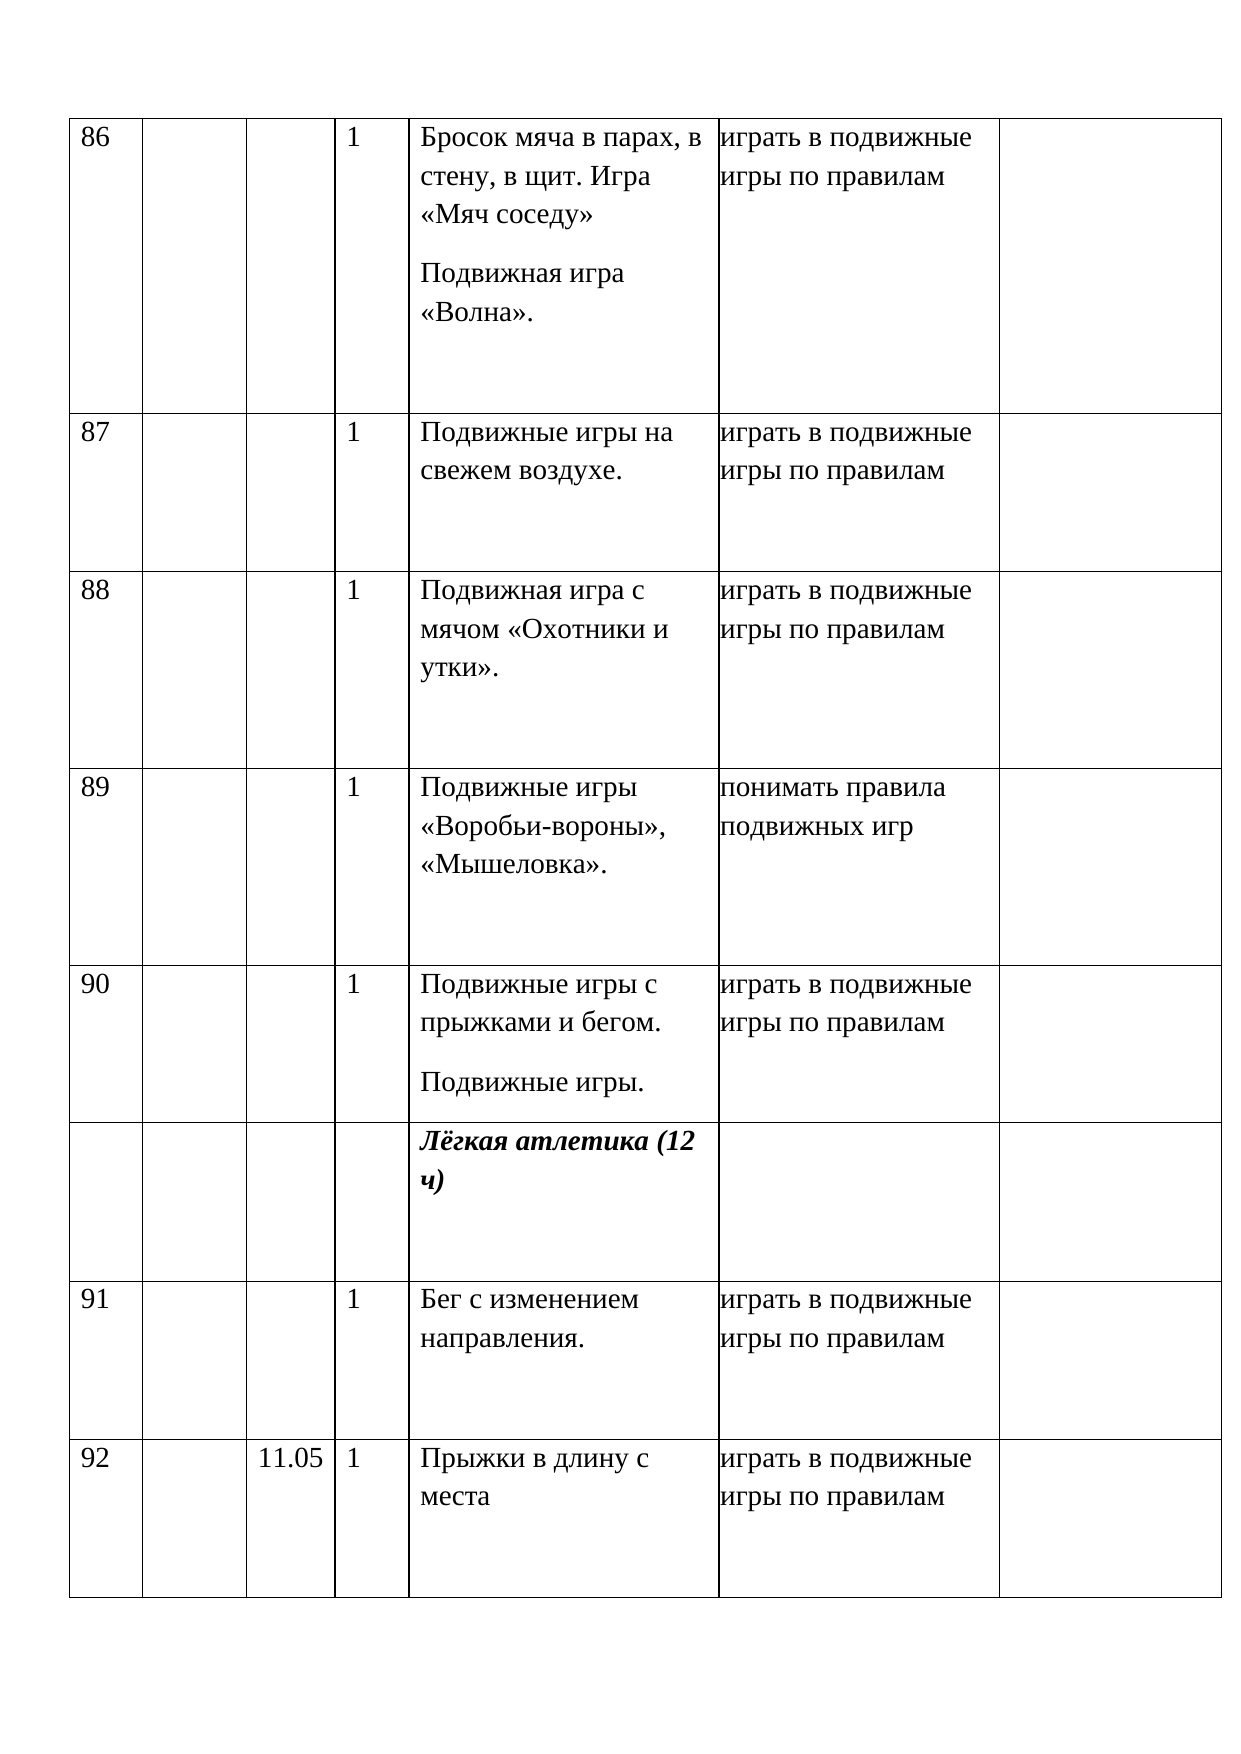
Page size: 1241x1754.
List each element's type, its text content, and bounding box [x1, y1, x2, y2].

table_cell [143, 1440, 246, 1597]
table_cell 1 [336, 966, 408, 1122]
table_cell 1 [336, 1440, 408, 1597]
table_cell 91 [70, 1282, 142, 1439]
table_cell играть в подвижные игры по правилам [720, 572, 999, 768]
table_cell 86 [70, 119, 142, 413]
table_cell играть в подвижные игры по правилам [720, 1282, 999, 1439]
table_cell [247, 572, 334, 768]
table_cell [1000, 414, 1221, 571]
table_cell Подвижные игры «Воробьи-вороны», «Мышеловка». [410, 769, 718, 965]
table_cell 1 [336, 769, 408, 965]
table_cell [143, 769, 246, 965]
table_cell Прыжки в длину с места [410, 1440, 718, 1597]
table_cell 1 [336, 414, 408, 571]
table_cell [1000, 769, 1221, 965]
table_cell Подвижные игры с прыжками и бегом. Подвижные игры. [410, 966, 718, 1122]
table_cell [247, 966, 334, 1122]
table_cell Бег с изменением направления. [410, 1282, 718, 1439]
table_cell [143, 119, 246, 413]
table_cell [247, 769, 334, 965]
table_cell 11.05 [247, 1440, 334, 1597]
table_cell [247, 414, 334, 571]
table_cell 87 [70, 414, 142, 571]
table_cell [143, 1123, 246, 1281]
table_cell [720, 1123, 999, 1281]
table_cell 1 [336, 119, 408, 413]
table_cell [410, 119, 718, 413]
table_cell [143, 572, 246, 768]
table_cell играть в подвижные игры по правилам [720, 966, 999, 1122]
table_cell [1000, 966, 1221, 1122]
table_cell 89 [70, 769, 142, 965]
table_cell [336, 1123, 408, 1281]
table_cell Подвижная игра с мячом «Охотники и утки». [410, 572, 718, 768]
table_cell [720, 119, 999, 413]
table_cell понимать правила подвижных игр [720, 769, 999, 965]
table_cell 1 [336, 572, 408, 768]
table_cell 90 [70, 966, 142, 1122]
table_cell [247, 1123, 334, 1281]
table_cell [143, 414, 246, 571]
table_cell 1 [336, 1282, 408, 1439]
table_cell 92 [70, 1440, 142, 1597]
table_cell [1000, 572, 1221, 768]
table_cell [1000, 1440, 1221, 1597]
table_cell играть в подвижные игры по правилам [720, 1440, 999, 1597]
table_cell Подвижные игры на свежем воздухе. [410, 414, 718, 571]
table_cell играть в подвижные игры по правилам [720, 414, 999, 571]
table_cell Лёгкая атлетика (12 ч) [410, 1123, 718, 1281]
table_cell [247, 1282, 334, 1439]
table_cell [143, 1282, 246, 1439]
table_cell 88 [70, 572, 142, 768]
table_cell [1000, 119, 1221, 413]
table_cell [70, 1123, 142, 1281]
table_cell [247, 119, 334, 413]
table_cell [1000, 1282, 1221, 1439]
table_cell [143, 966, 246, 1122]
table_cell [1000, 1123, 1221, 1281]
